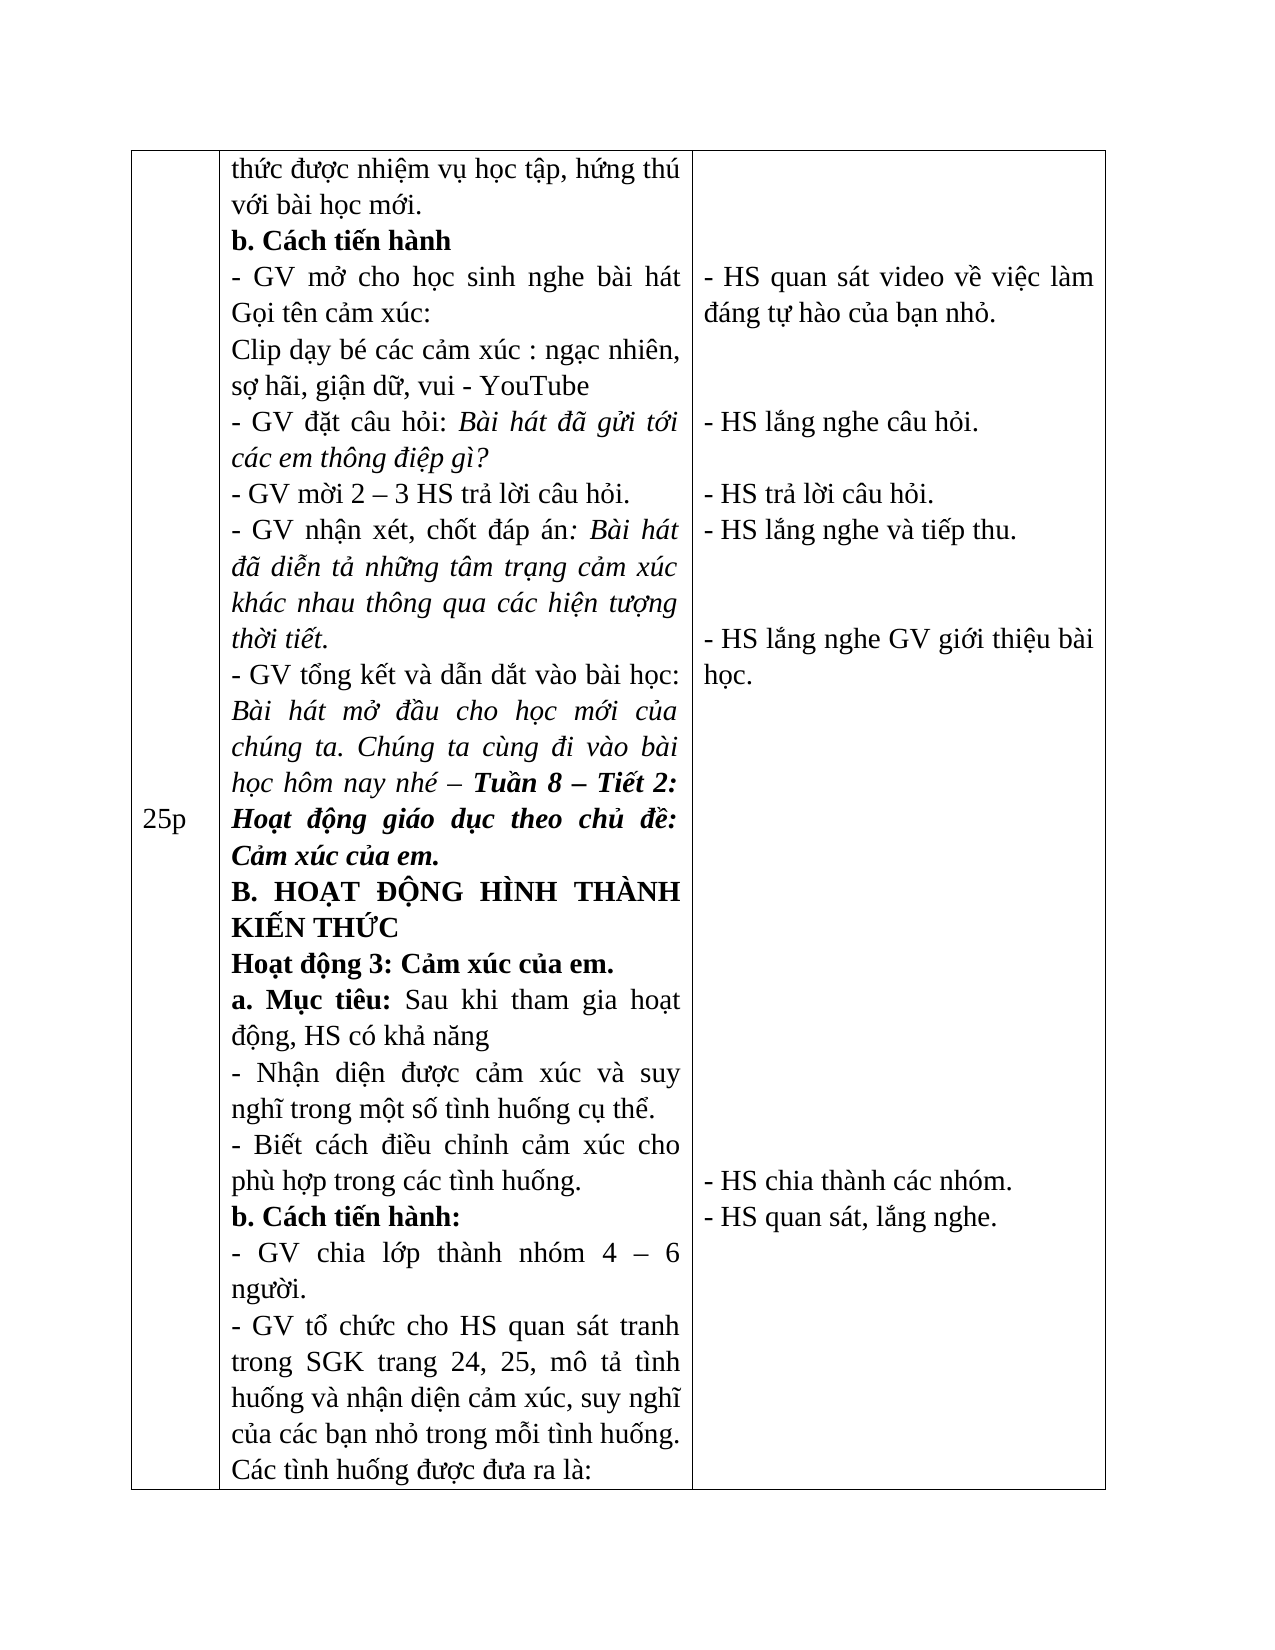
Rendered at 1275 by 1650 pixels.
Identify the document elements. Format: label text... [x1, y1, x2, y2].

table_cell 5p 25p 5p [132, 151, 219, 1488]
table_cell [693, 151, 1105, 1488]
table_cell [220, 151, 692, 1488]
